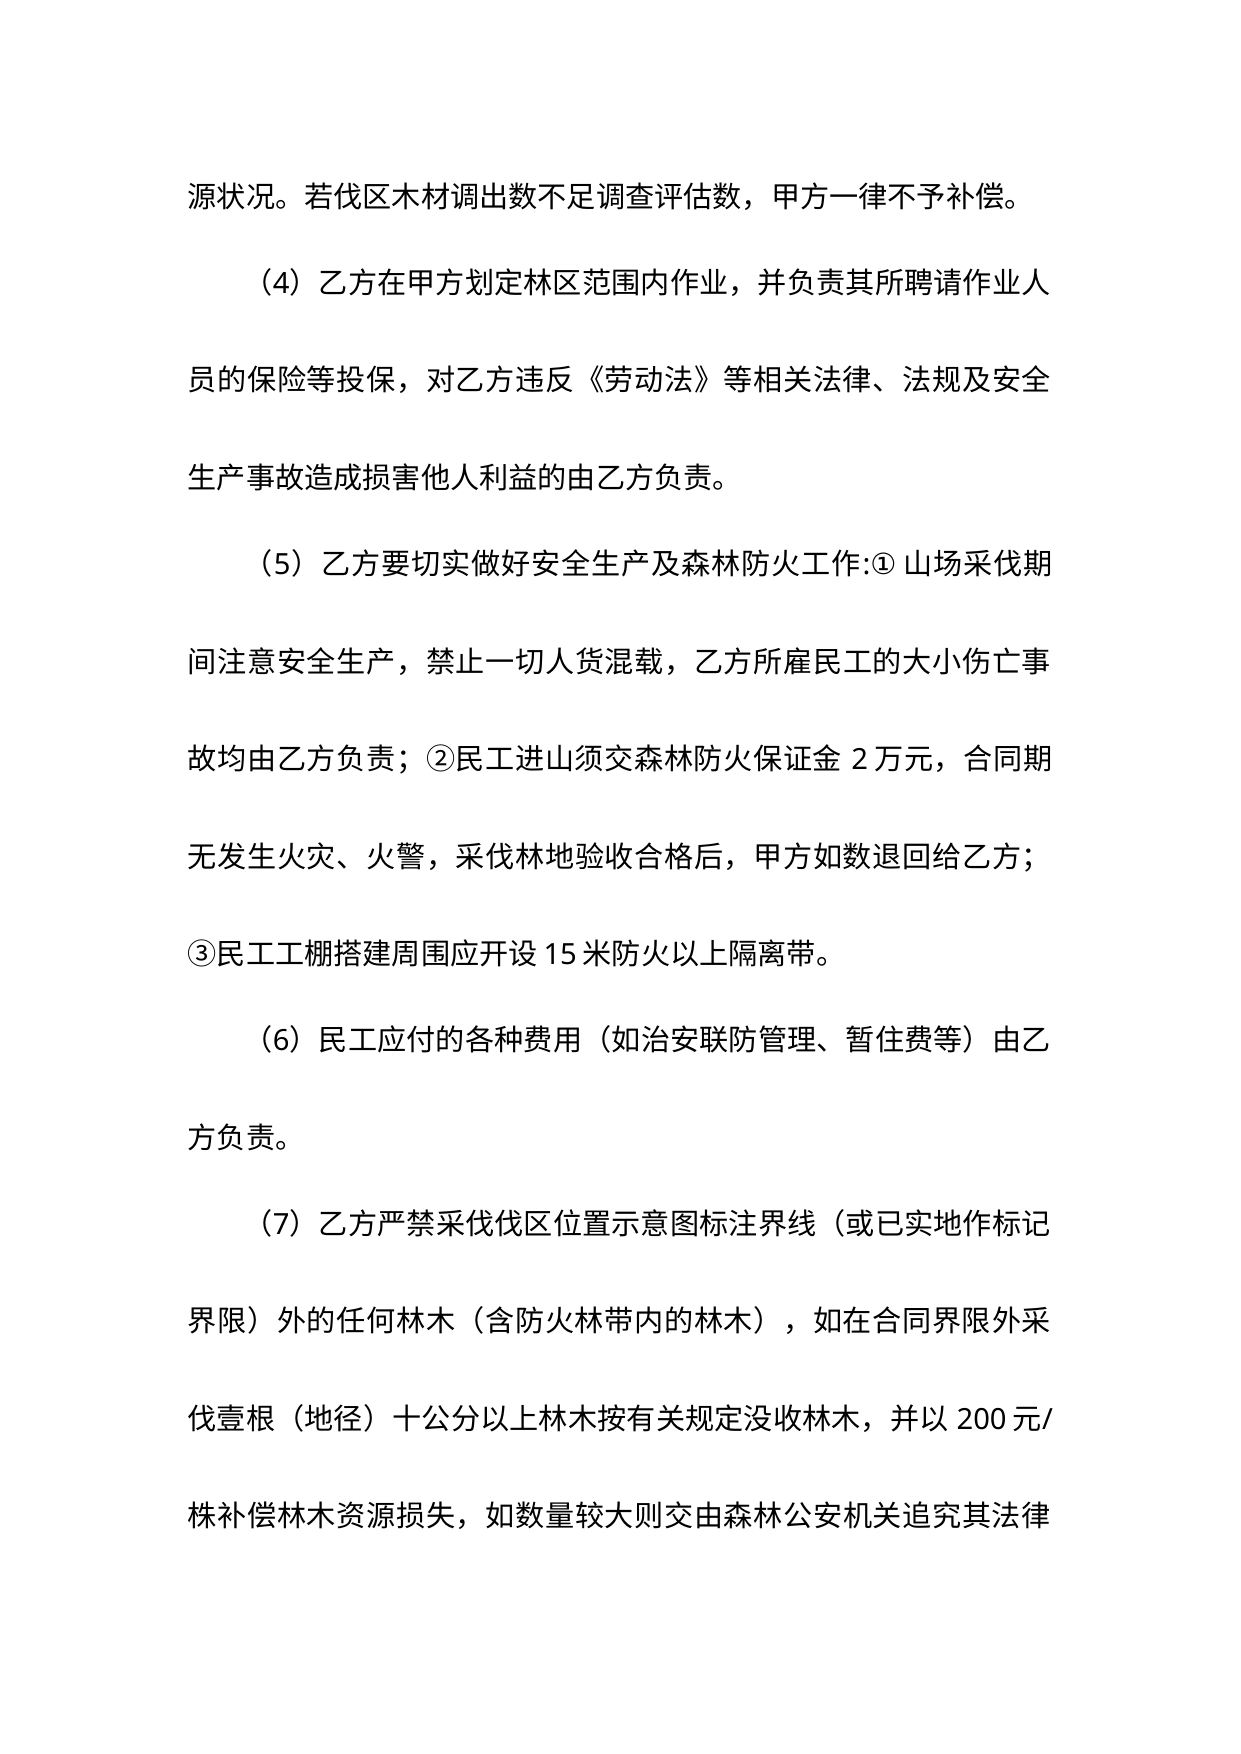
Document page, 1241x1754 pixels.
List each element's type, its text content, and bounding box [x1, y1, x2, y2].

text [187, 162, 1053, 227]
text （5）乙方要切实做好安全生产及森林防火工作:①山场采伐期间注意安全生产，禁止一切人货混载，乙方所雇民工的大小伤亡事故均由乙方负责；②民工进山须交森林防火保证金2万元，合同期无发生火灾、火警，采伐林地验收合格后，甲方如数退回给乙方；③民工工棚搭建周围应开设15米防火以上隔离带。 [187, 529, 1053, 984]
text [187, 1189, 1053, 1547]
text （4）乙方在甲方划定林区范围内作业，并负责其所聘请作业人员的保险等投保，对乙方违反《劳动法》等相关法律、法规及安全生产事故造成损害他人利益的由乙方负责。 [187, 248, 1053, 508]
text （6）民工应付的各种费用（如治安联防管理、暂住费等）由乙方负责。 [187, 1005, 1053, 1168]
